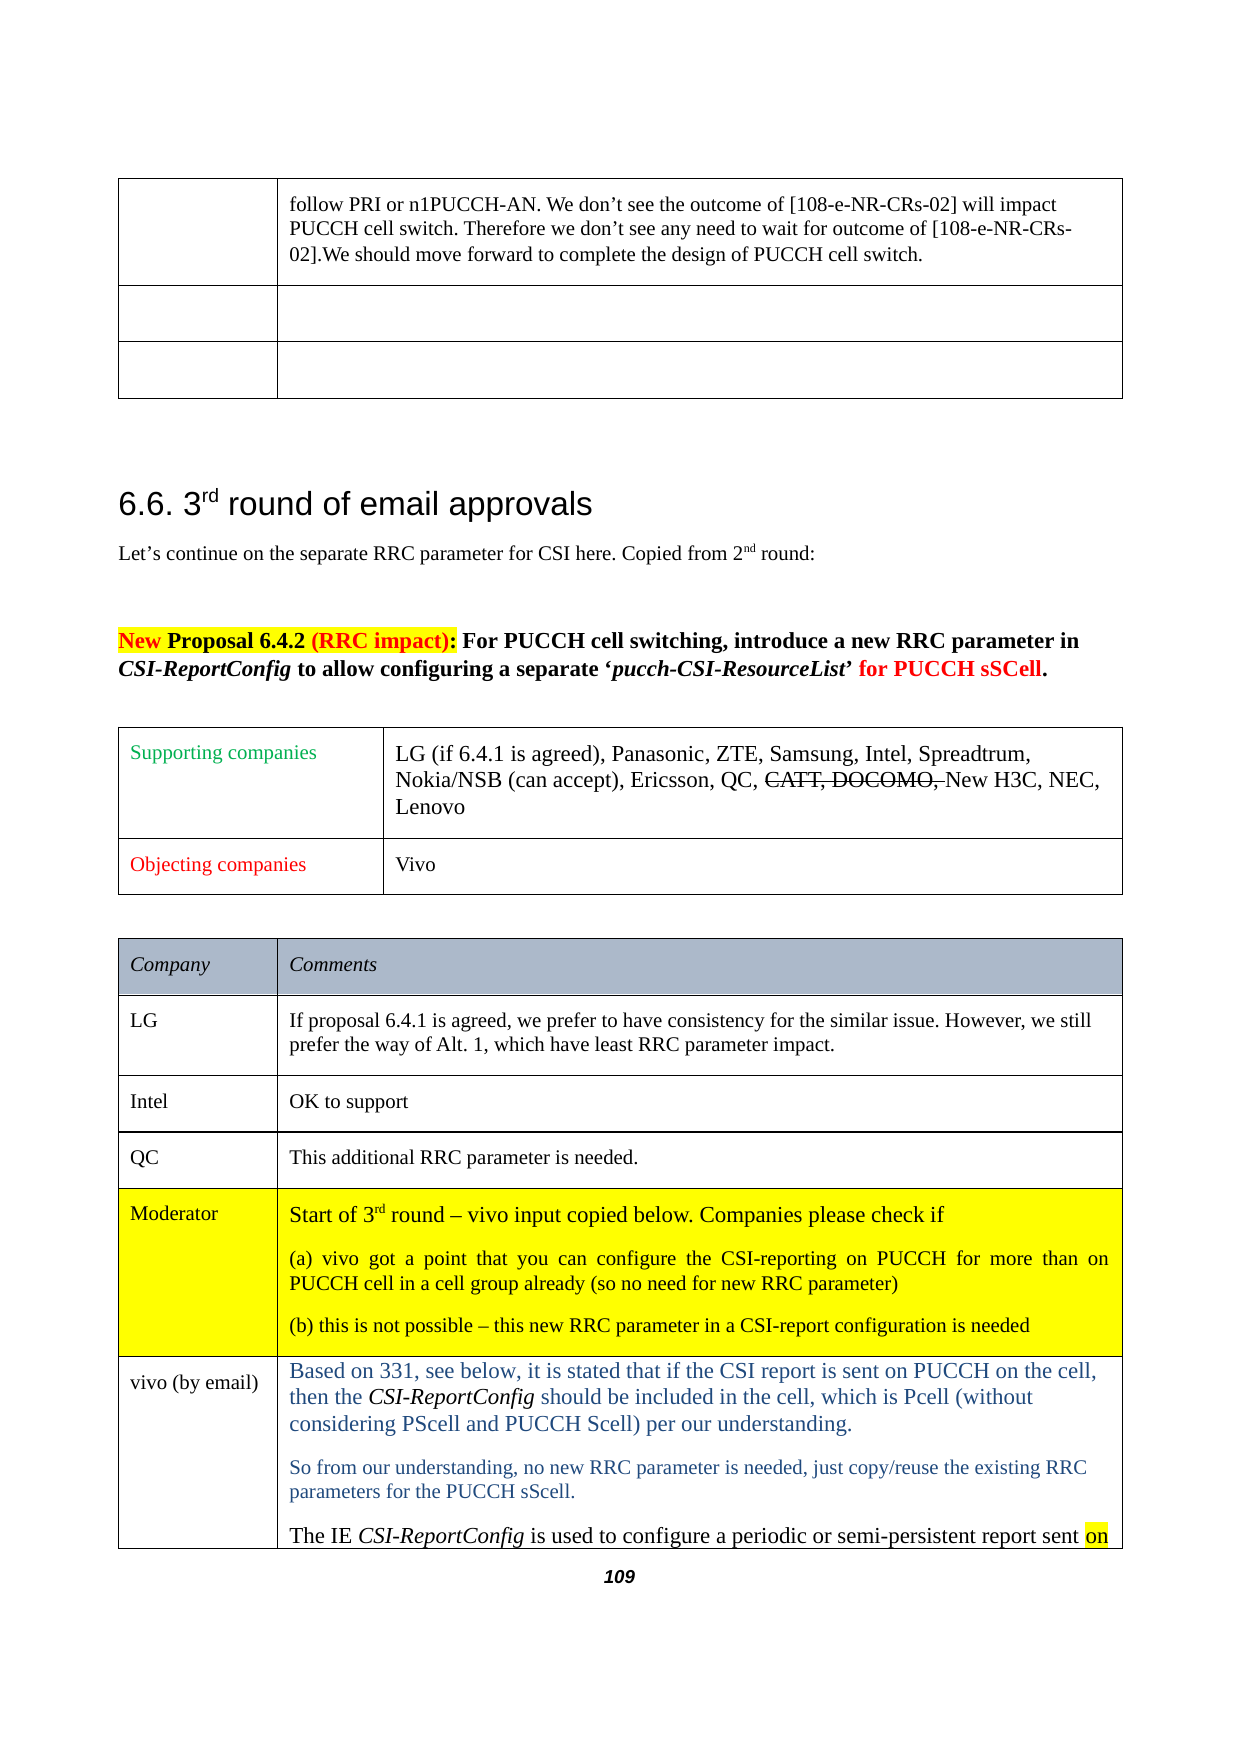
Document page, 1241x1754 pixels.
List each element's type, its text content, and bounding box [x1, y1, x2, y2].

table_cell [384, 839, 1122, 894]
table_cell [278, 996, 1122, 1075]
text New Proposal 6.4.2 (RRC impact): For PUCCH cell switching, introduce a new RRC parameter in CSI-ReportConfig to allow configuring a separate ‘pucch-CSI-ResourceList’ for PUCCH sSCell. [118, 627, 1122, 682]
text 6.6. 3rd round of email approvals [118, 484, 1122, 523]
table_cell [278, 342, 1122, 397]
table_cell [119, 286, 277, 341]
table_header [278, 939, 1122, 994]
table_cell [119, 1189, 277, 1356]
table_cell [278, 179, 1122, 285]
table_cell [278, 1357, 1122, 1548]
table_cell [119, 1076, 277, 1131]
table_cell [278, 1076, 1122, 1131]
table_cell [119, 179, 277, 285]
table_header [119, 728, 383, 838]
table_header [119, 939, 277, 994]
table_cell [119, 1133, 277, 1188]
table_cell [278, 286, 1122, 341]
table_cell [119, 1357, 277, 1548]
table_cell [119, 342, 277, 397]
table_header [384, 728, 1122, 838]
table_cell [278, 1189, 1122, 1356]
text Let’s continue on the separate RRC parameter for CSI here. Copied from 2nd round: [118, 541, 1122, 565]
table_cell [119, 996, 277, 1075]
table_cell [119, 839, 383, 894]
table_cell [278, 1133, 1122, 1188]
